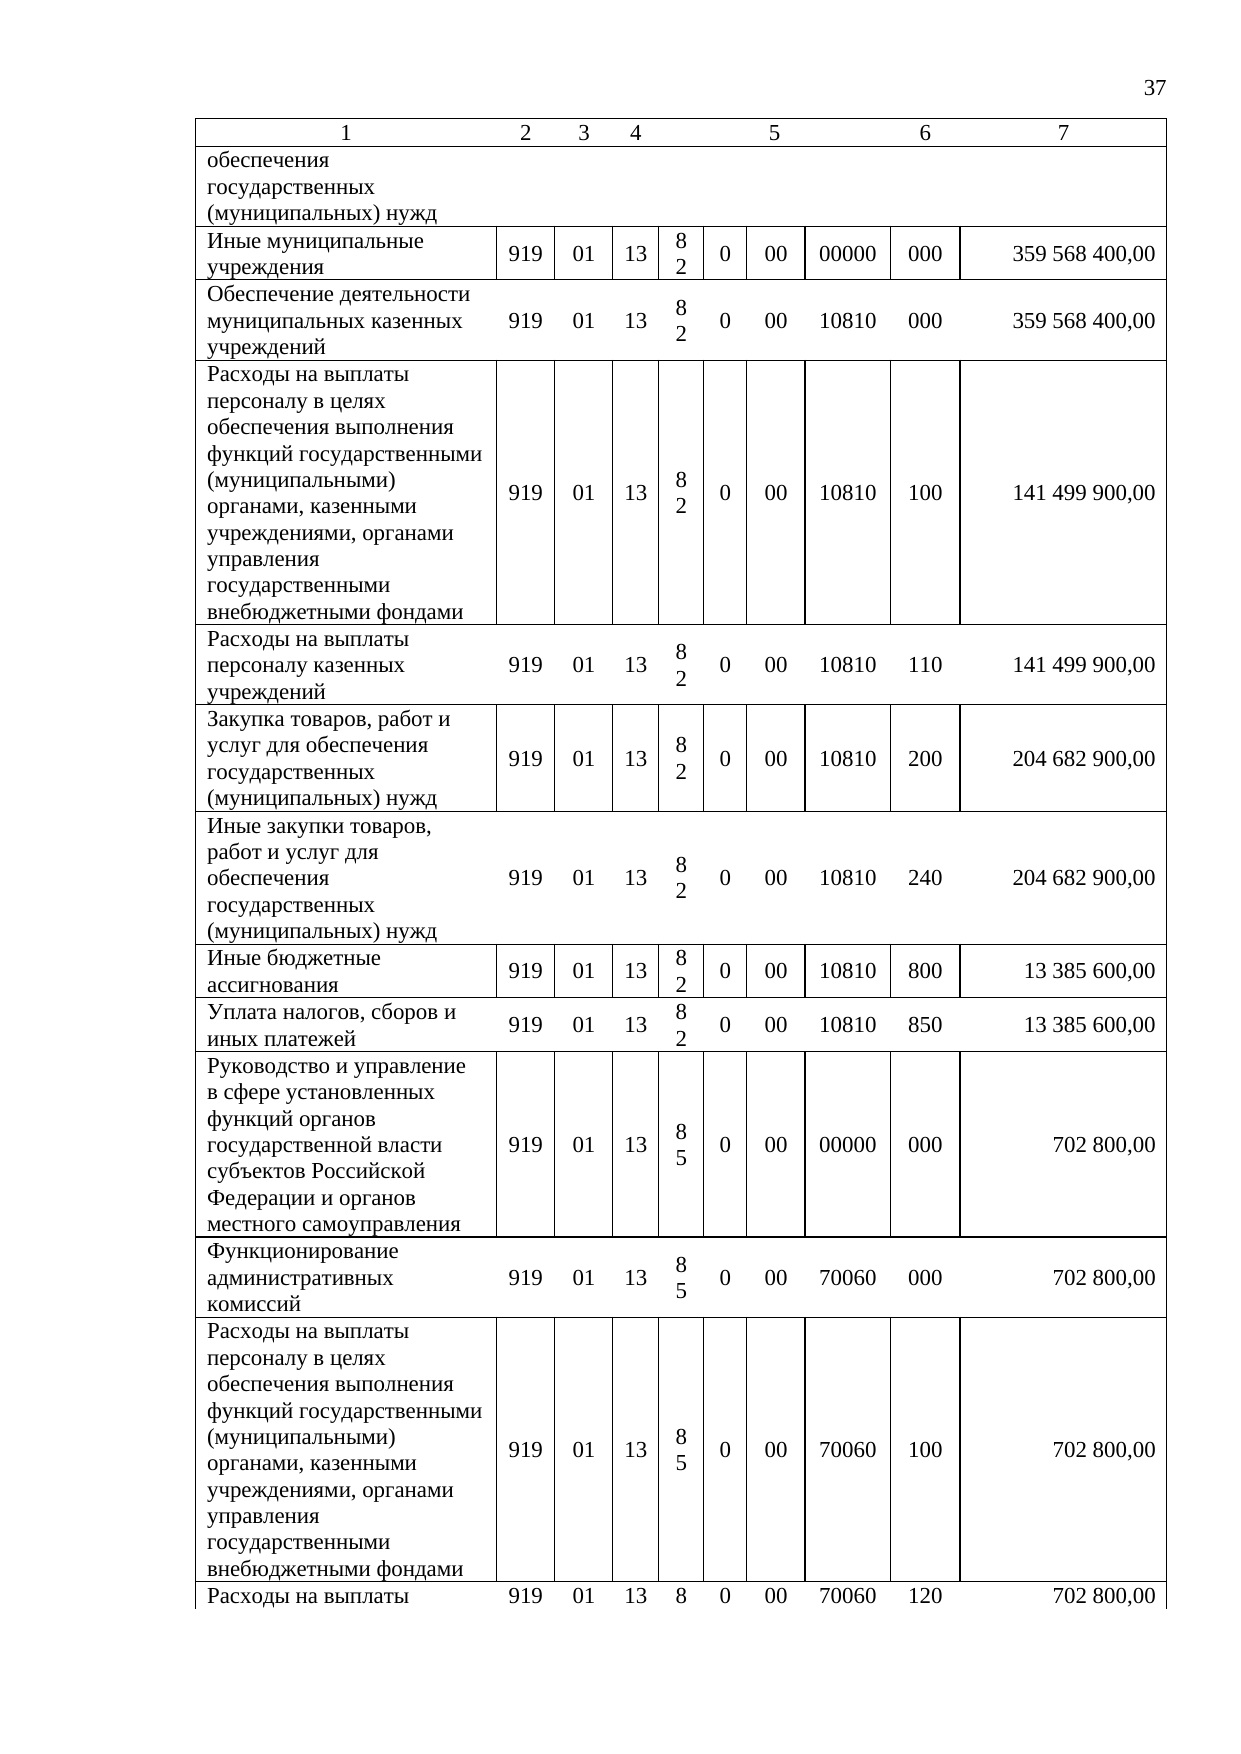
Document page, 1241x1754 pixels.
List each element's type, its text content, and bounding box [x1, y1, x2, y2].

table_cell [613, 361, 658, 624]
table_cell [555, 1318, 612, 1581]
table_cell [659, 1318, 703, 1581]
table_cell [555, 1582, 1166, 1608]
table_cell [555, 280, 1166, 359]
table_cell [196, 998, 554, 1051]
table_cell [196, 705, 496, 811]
table_header 1 [196, 119, 496, 146]
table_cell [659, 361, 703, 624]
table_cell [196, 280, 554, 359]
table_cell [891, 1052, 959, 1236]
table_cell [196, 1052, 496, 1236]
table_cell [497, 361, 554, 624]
table_header 4 [613, 119, 658, 146]
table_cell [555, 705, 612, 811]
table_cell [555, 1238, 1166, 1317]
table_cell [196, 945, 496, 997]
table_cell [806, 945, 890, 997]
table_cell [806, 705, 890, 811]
table_header 3 [555, 119, 613, 146]
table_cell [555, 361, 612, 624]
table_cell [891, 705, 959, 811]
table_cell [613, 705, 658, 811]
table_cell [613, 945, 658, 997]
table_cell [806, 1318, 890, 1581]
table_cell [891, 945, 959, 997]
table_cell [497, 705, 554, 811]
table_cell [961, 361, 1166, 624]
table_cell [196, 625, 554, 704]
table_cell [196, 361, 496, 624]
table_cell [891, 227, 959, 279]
table_header 7 [960, 119, 1166, 146]
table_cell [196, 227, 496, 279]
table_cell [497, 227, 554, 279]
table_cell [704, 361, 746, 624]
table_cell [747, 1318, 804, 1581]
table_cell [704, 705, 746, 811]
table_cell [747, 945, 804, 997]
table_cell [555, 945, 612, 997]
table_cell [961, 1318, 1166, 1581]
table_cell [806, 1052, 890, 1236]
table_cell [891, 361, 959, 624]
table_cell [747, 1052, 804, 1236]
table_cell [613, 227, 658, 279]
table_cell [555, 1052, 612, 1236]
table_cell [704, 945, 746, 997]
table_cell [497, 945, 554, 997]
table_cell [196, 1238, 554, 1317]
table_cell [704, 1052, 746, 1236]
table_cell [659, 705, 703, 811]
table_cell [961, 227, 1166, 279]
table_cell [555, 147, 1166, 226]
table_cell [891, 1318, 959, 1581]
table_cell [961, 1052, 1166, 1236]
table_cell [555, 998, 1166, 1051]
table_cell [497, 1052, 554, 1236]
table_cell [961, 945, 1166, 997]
table_header 2 [496, 119, 554, 146]
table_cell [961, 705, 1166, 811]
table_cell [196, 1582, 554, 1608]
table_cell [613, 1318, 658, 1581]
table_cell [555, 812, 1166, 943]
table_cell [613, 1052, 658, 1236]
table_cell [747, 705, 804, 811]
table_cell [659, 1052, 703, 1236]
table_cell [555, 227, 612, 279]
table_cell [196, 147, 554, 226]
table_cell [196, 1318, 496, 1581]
table_header 5 [658, 119, 890, 146]
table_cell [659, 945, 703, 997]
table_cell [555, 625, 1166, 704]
table_header 6 [890, 119, 960, 146]
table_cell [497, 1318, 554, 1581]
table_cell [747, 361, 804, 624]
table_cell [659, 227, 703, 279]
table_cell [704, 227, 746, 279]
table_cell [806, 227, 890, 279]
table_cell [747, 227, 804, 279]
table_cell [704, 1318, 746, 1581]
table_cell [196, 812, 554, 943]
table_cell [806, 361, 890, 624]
